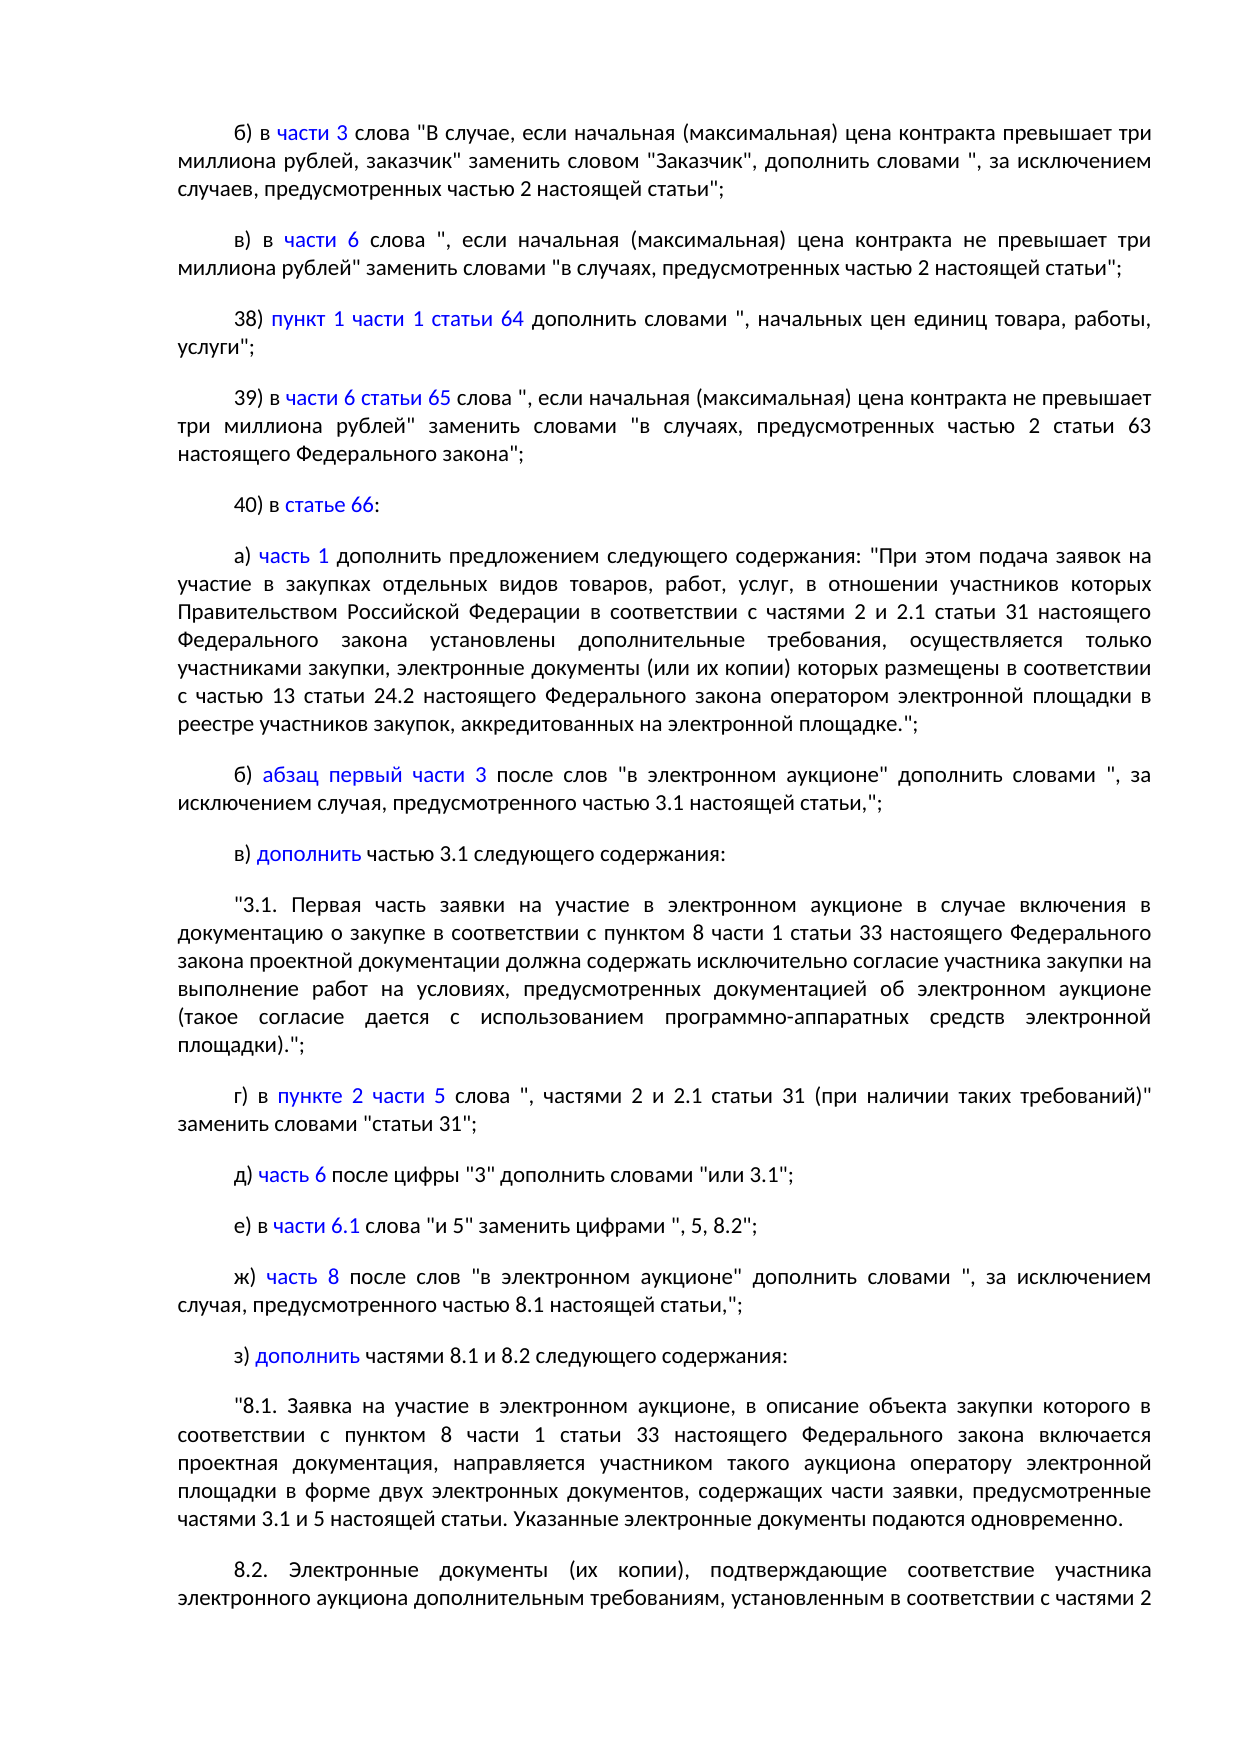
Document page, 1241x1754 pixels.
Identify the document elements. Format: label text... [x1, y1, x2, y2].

text "3.1. Первая часть заявки на участие в электронном аукционе в случае включения в документацию о закупке в соответствии с пунктом 8 части 1 статьи 33 настоящего Федерального закона проектной документации должна содержать исключительно согласие участника закупки на выполнение работ на условиях, предусмотренных документацией об электронном аукционе (такое согласие дается с использованием программно-аппаратных средств электронной площадки)."; [177, 890, 1152, 1058]
text в) дополнить частью 3.1 следующего содержания: [177, 839, 1152, 867]
text ж) часть 8 после слов "в электронном аукционе" дополнить словами ", за исключением случая, предусмотренного частью 8.1 настоящей статьи,"; [177, 1262, 1152, 1318]
text б) абзац первый части 3 после слов "в электронном аукционе" дополнить словами ", за исключением случая, предусмотренного частью 3.1 настоящей статьи,"; [177, 760, 1152, 816]
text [177, 1555, 1152, 1611]
text е) в части 6.1 слова "и 5" заменить цифрами ", 5, 8.2"; [177, 1211, 1152, 1239]
text "8.1. Заявка на участие в электронном аукционе, в описание объекта закупки которого в соответствии с пунктом 8 части 1 статьи 33 настоящего Федерального закона включается проектная документация, направляется участником такого аукциона оператору электронной площадки в форме двух электронных документов, содержащих части заявки, предусмотренные частями 3.1 и 5 настоящей статьи. Указанные электронные документы подаются одновременно. [177, 1392, 1152, 1532]
text г) в пункте 2 части 5 слова ", частями 2 и 2.1 статьи 31 (при наличии таких требований)" заменить словами "статьи 31"; [177, 1081, 1152, 1137]
text б) в части 3 слова "В случае, если начальная (максимальная) цена контракта превышает три миллиона рублей, заказчик" заменить словом "Заказчик", дополнить словами ", за исключением случаев, предусмотренных частью 2 настоящей статьи"; [177, 118, 1152, 202]
text в) в части 6 слова ", если начальная (максимальная) цена контракта не превышает три миллиона рублей" заменить словами "в случаях, предусмотренных частью 2 настоящей статьи"; [177, 225, 1152, 281]
text 40) в статье 66: [177, 490, 1152, 518]
text 39) в части 6 статьи 65 слова ", если начальная (максимальная) цена контракта не превышает три миллиона рублей" заменить словами "в случаях, предусмотренных частью 2 статьи 63 настоящего Федерального закона"; [177, 383, 1152, 467]
text а) часть 1 дополнить предложением следующего содержания: "При этом подача заявок на участие в закупках отдельных видов товаров, работ, услуг, в отношении участников которых Правительством Российской Федерации в соответствии с частями 2 и 2.1 статьи 31 настоящего Федерального закона установлены дополнительные требования, осуществляется только участниками закупки, электронные документы (или их копии) которых размещены в соответствии с частью 13 статьи 24.2 настоящего Федерального закона оператором электронной площадки в реестре участников закупок, аккредитованных на электронной площадке."; [177, 541, 1152, 737]
text д) часть 6 после цифры "3" дополнить словами "или 3.1"; [177, 1160, 1152, 1188]
text 38) пункт 1 части 1 статьи 64 дополнить словами ", начальных цен единиц товара, работы, услуги"; [177, 304, 1152, 360]
text з) дополнить частями 8.1 и 8.2 следующего содержания: [177, 1341, 1152, 1369]
